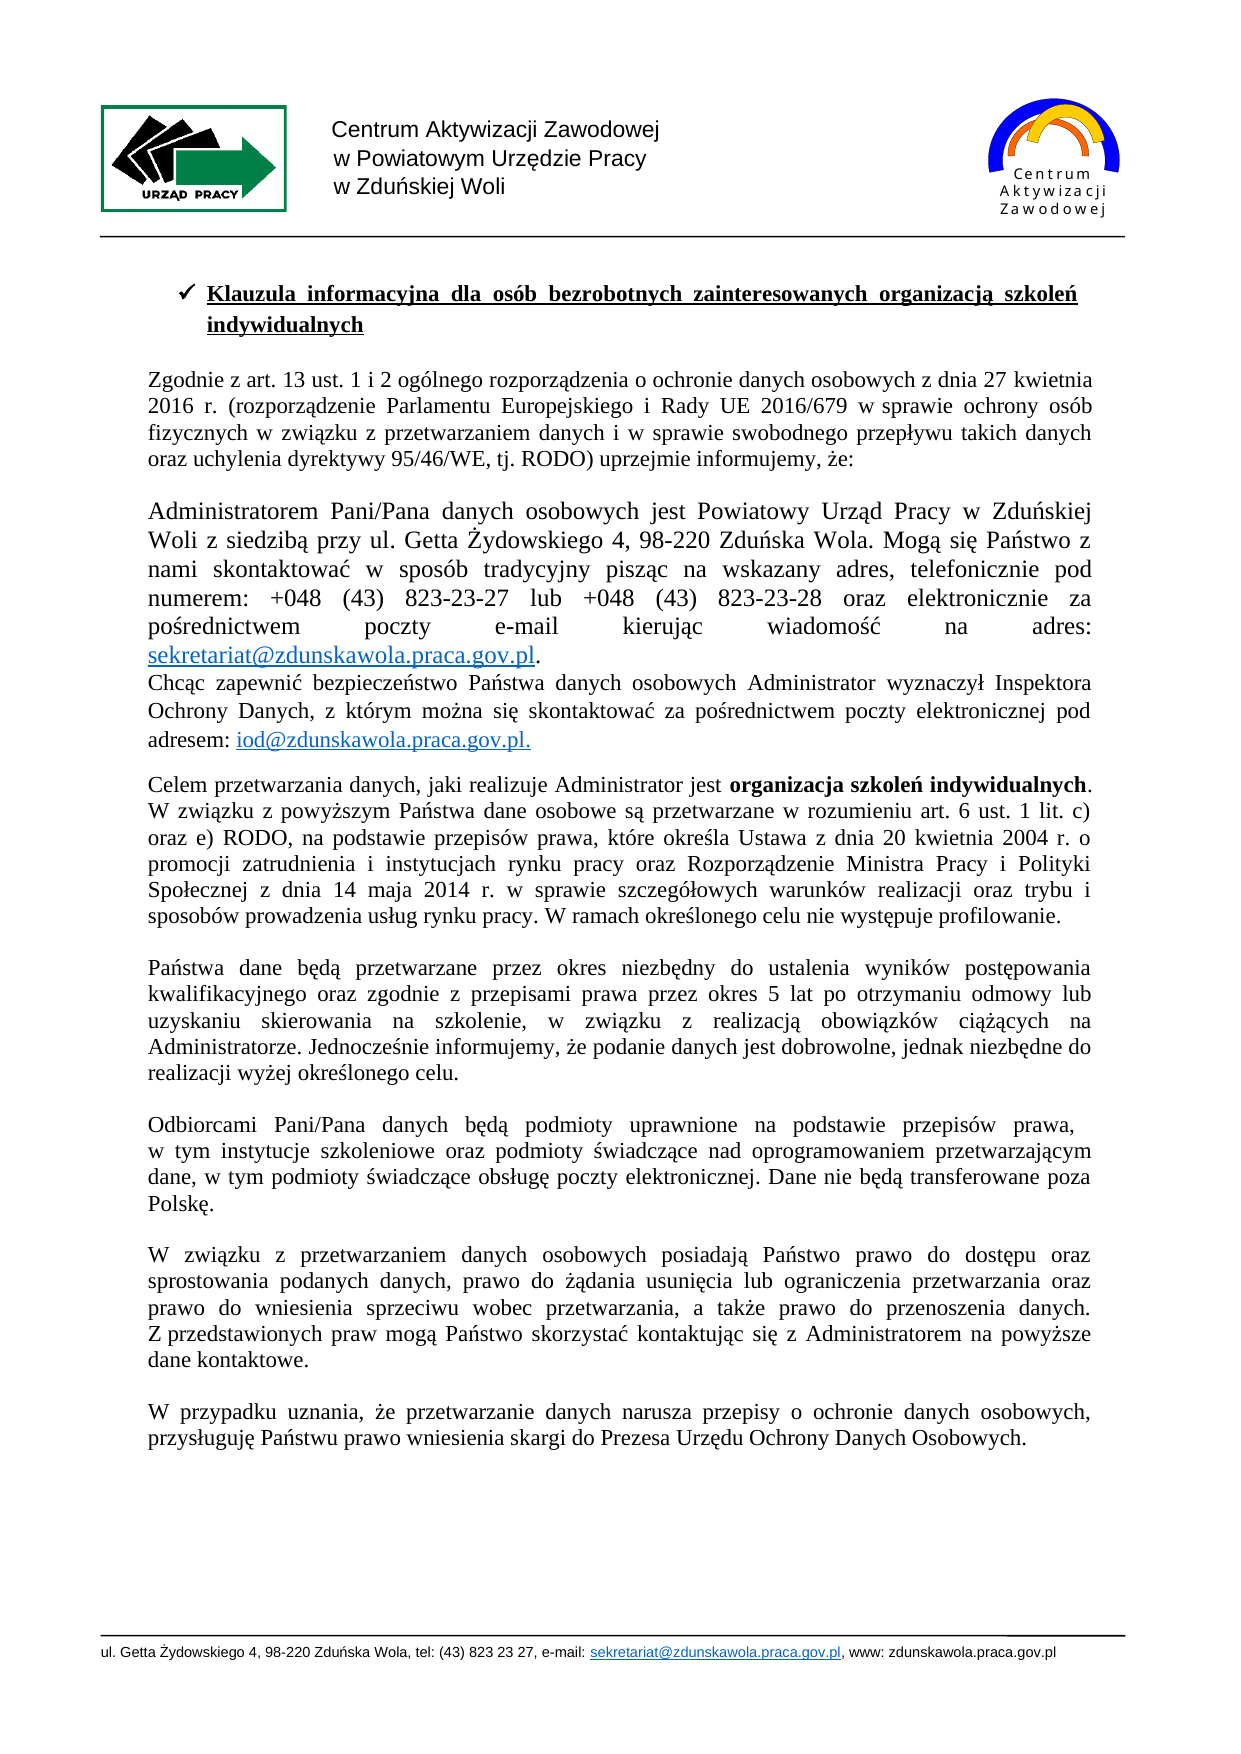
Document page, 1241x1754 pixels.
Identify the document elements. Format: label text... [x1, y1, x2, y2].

list Klauzula informacyjna dla osób bezrobotnych zainteresowanych organizacją szkoleń indywidualnych [177, 281, 1078, 337]
text W przypadku uznania, że przetwarzanie danych narusza przepisy o ochronie danych osobowych, przysługuję Państwu prawo wniesienia skargi do Prezesa Urzędu Ochrony Danych Osobowych. [148, 1398, 1093, 1451]
text Administratorem Pani/Pana danych osobowych jest Powiatowy Urząd Pracy w Zduńskiej Woli z siedzibą przy ul. Getta Żydowskiego 4, 98-220 Zduńska Wola. Mogą się Państwo z nami skontaktować w sposób tradycyjny pisząc na wskazany adres, telefonicznie pod numerem: +048 (43) 823-23-27 lub +048 (43) 823-23-28 oraz elektronicznie za pośrednictwem poczty e-mail kierując wiadomość na adres: sekretariat@zdunskawola.praca.gov.pl. [148, 496, 1093, 669]
text Chcąc zapewnić bezpieczeństwo Państwa danych osobowych Administrator wyznaczył Inspektora Ochrony Danych, z którym można się skontaktować za pośrednictwem poczty elektronicznej pod adresem: iod@zdunskawola.praca.gov.pl. [148, 669, 1093, 752]
text Celem przetwarzania danych, jaki realizuje Administrator jest organizacja szkoleń indywidualnych. W związku z powyższym Państwa dane osobowe są przetwarzane w rozumieniu art. 6 ust. 1 lit. c) oraz e) RODO, na podstawie przepisów prawa, które określa Ustawa z dnia 20 kwietnia 2004 r. o promocji zatrudnienia i instytucjach rynku pracy oraz Rozporządzenie Ministra Pracy i Polityki Społecznej z dnia 14 maja 2014 r. w sprawie szczegółowych warunków realizacji oraz trybu i sposobów prowadzenia usług rynku pracy. W ramach określonego celu nie występuje profilowanie. [148, 771, 1093, 929]
text W związku z przetwarzaniem danych osobowych posiadają Państwo prawo do dostępu oraz sprostowania podanych danych, prawo do żądania usunięcia lub ograniczenia przetwarzania oraz prawo do wniesienia sprzeciwu wobec przetwarzania, a także prawo do przenoszenia danych. Z przedstawionych praw mogą Państwo skorzystać kontaktując się z Administratorem na powyższe dane kontaktowe. [148, 1241, 1093, 1373]
text Państwa dane będą przetwarzane przez okres niezbędny do ustalenia wyników postępowania kwalifikacyjnego oraz zgodnie z przepisami prawa przez okres 5 lat po otrzymaniu odmowy lub uzyskaniu skierowania na szkolenie, w związku z realizacją obowiązków ciążących na Administratorze. Jednocześnie informujemy, że podanie danych jest dobrowolne, jednak niezbędne do realizacji wyżej określonego celu. [148, 954, 1093, 1086]
text Odbiorcami Pani/Pana danych będą podmioty uprawnione na podstawie przepisów prawa, w tym instytucje szkoleniowe oraz podmioty świadczące nad oprogramowaniem przetwarzającym dane, w tym podmioty świadczące obsługę poczty elektronicznej. Dane nie będą transferowane poza Polskę. [148, 1111, 1093, 1216]
picture [100, 105, 287, 212]
text Zgodnie z art. 13 ust. 1 i 2 ogólnego rozporządzenia o ochronie danych osobowych z dnia 27 kwietnia 2016 r. (rozporządzenie Parlamentu Europejskiego i Rady UE 2016/679 w sprawie ochrony osób fizycznych w związku z przetwarzaniem danych i w sprawie swobodnego przepływu takich danych oraz uchylenia dyrektywy 95/46/WE, tj. RODO) uprzejmie informujemy, że: [148, 366, 1093, 471]
